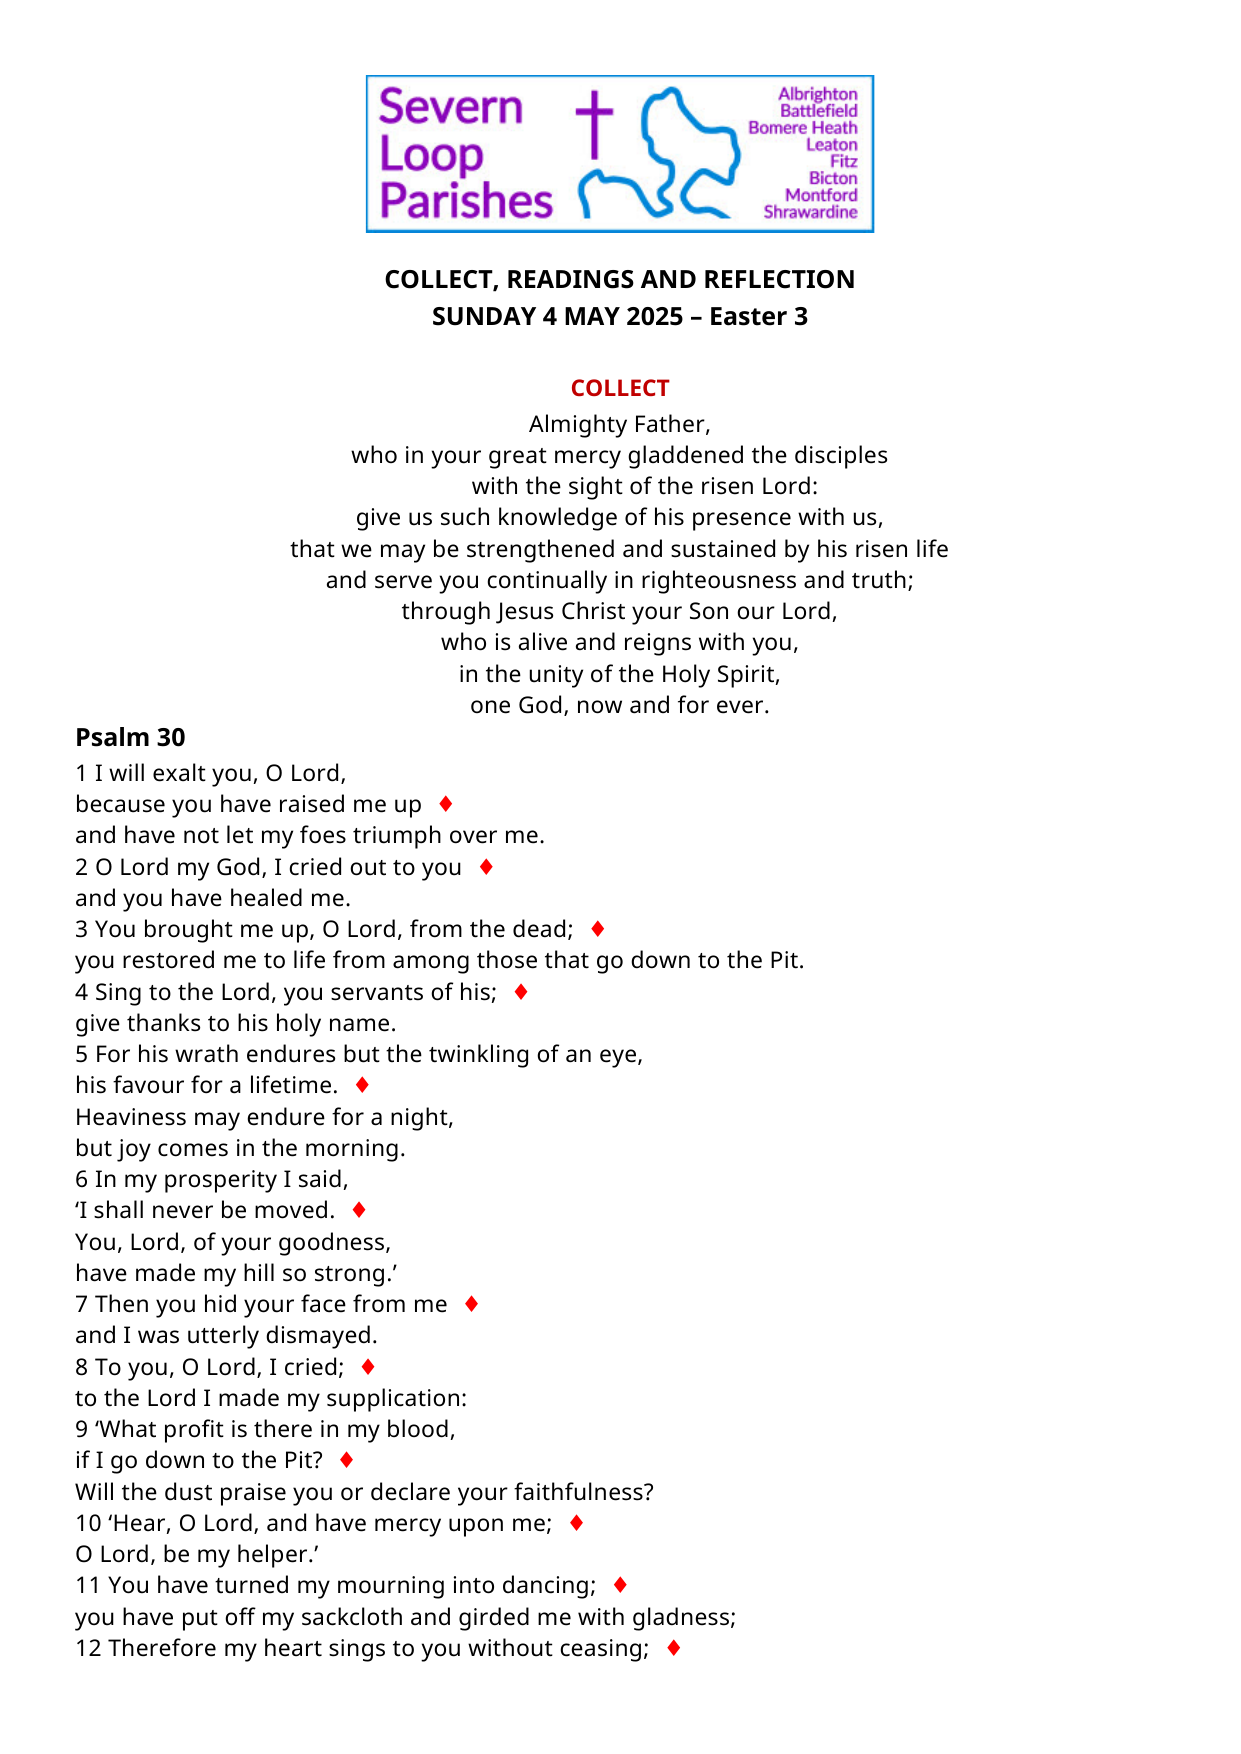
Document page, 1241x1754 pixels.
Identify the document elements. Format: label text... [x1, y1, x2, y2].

text COLLECT [75, 372, 1165, 403]
text to the Lord I made my supplication: [75, 1382, 1165, 1413]
picture [365, 75, 875, 233]
text ‘I shall never be moved. ♦ [75, 1194, 1165, 1226]
text and have not let my foes triumph over me. [75, 819, 1165, 851]
text 1 I will exalt you, O Lord, [75, 757, 1165, 788]
text but joy comes in the morning. [75, 1132, 1165, 1163]
text 8 To you, O Lord, I cried; ♦ [75, 1351, 1165, 1382]
text in the unity of the Holy Spirit, [75, 658, 1165, 689]
text Heaviness may endure for a night, [75, 1101, 1165, 1132]
text SUNDAY 4 MAY 2025 – Easter 3 [75, 298, 1165, 332]
text that we may be strengthened and sustained by his risen life [75, 533, 1165, 564]
text because you have raised me up ♦ [75, 788, 1165, 819]
text if I go down to the Pit? ♦ [75, 1444, 1165, 1476]
text 12 Therefore my heart sings to you without ceasing; ♦ [75, 1632, 1165, 1663]
text 11 You have turned my mourning into dancing; ♦ [75, 1569, 1165, 1601]
text who is alive and reigns with you, [75, 626, 1165, 658]
text and I was utterly dismayed. [75, 1319, 1165, 1351]
text 10 ‘Hear, O Lord, and have mercy upon me; ♦ [75, 1507, 1165, 1538]
text Almighty Father, [75, 408, 1165, 439]
text 9 ‘What profit is there in my blood, [75, 1413, 1165, 1444]
text and you have healed me. [75, 882, 1165, 913]
text with the sight of the risen Lord: [125, 470, 1165, 501]
text 6 In my prosperity I said, [75, 1163, 1165, 1194]
text 4 Sing to the Lord, you servants of his; ♦ [75, 976, 1165, 1007]
text through Jesus Christ your Son our Lord, [75, 595, 1165, 626]
text 2 O Lord my God, I cried out to you ♦ [75, 851, 1165, 882]
text who in your great mercy gladdened the disciples [75, 439, 1165, 470]
text 5 For his wrath endures but the twinkling of an eye, [75, 1038, 1165, 1069]
text give thanks to his holy name. [75, 1007, 1165, 1038]
text Psalm 30 [75, 720, 1165, 754]
text COLLECT, READINGS AND REFLECTION [75, 261, 1165, 295]
text give us such knowledge of his presence with us, [75, 501, 1165, 533]
text You, Lord, of your goodness, [75, 1226, 1165, 1257]
text Will the dust praise you or declare your faithfulness? [75, 1476, 1165, 1507]
text you have put off my sackcloth and girded me with gladness; [75, 1601, 1165, 1632]
text 3 You brought me up, O Lord, from the dead; ♦ [75, 913, 1165, 944]
text have made my hill so strong.’ [75, 1257, 1165, 1288]
text you restored me to life from among those that go down to the Pit. [75, 944, 1165, 976]
text and serve you continually in righteousness and truth; [75, 564, 1165, 595]
text O Lord, be my helper.’ [75, 1538, 1165, 1569]
text his favour for a lifetime. ♦ [75, 1069, 1165, 1101]
text 7 Then you hid your face from me ♦ [75, 1288, 1165, 1319]
text one God, now and for ever. [75, 689, 1165, 720]
